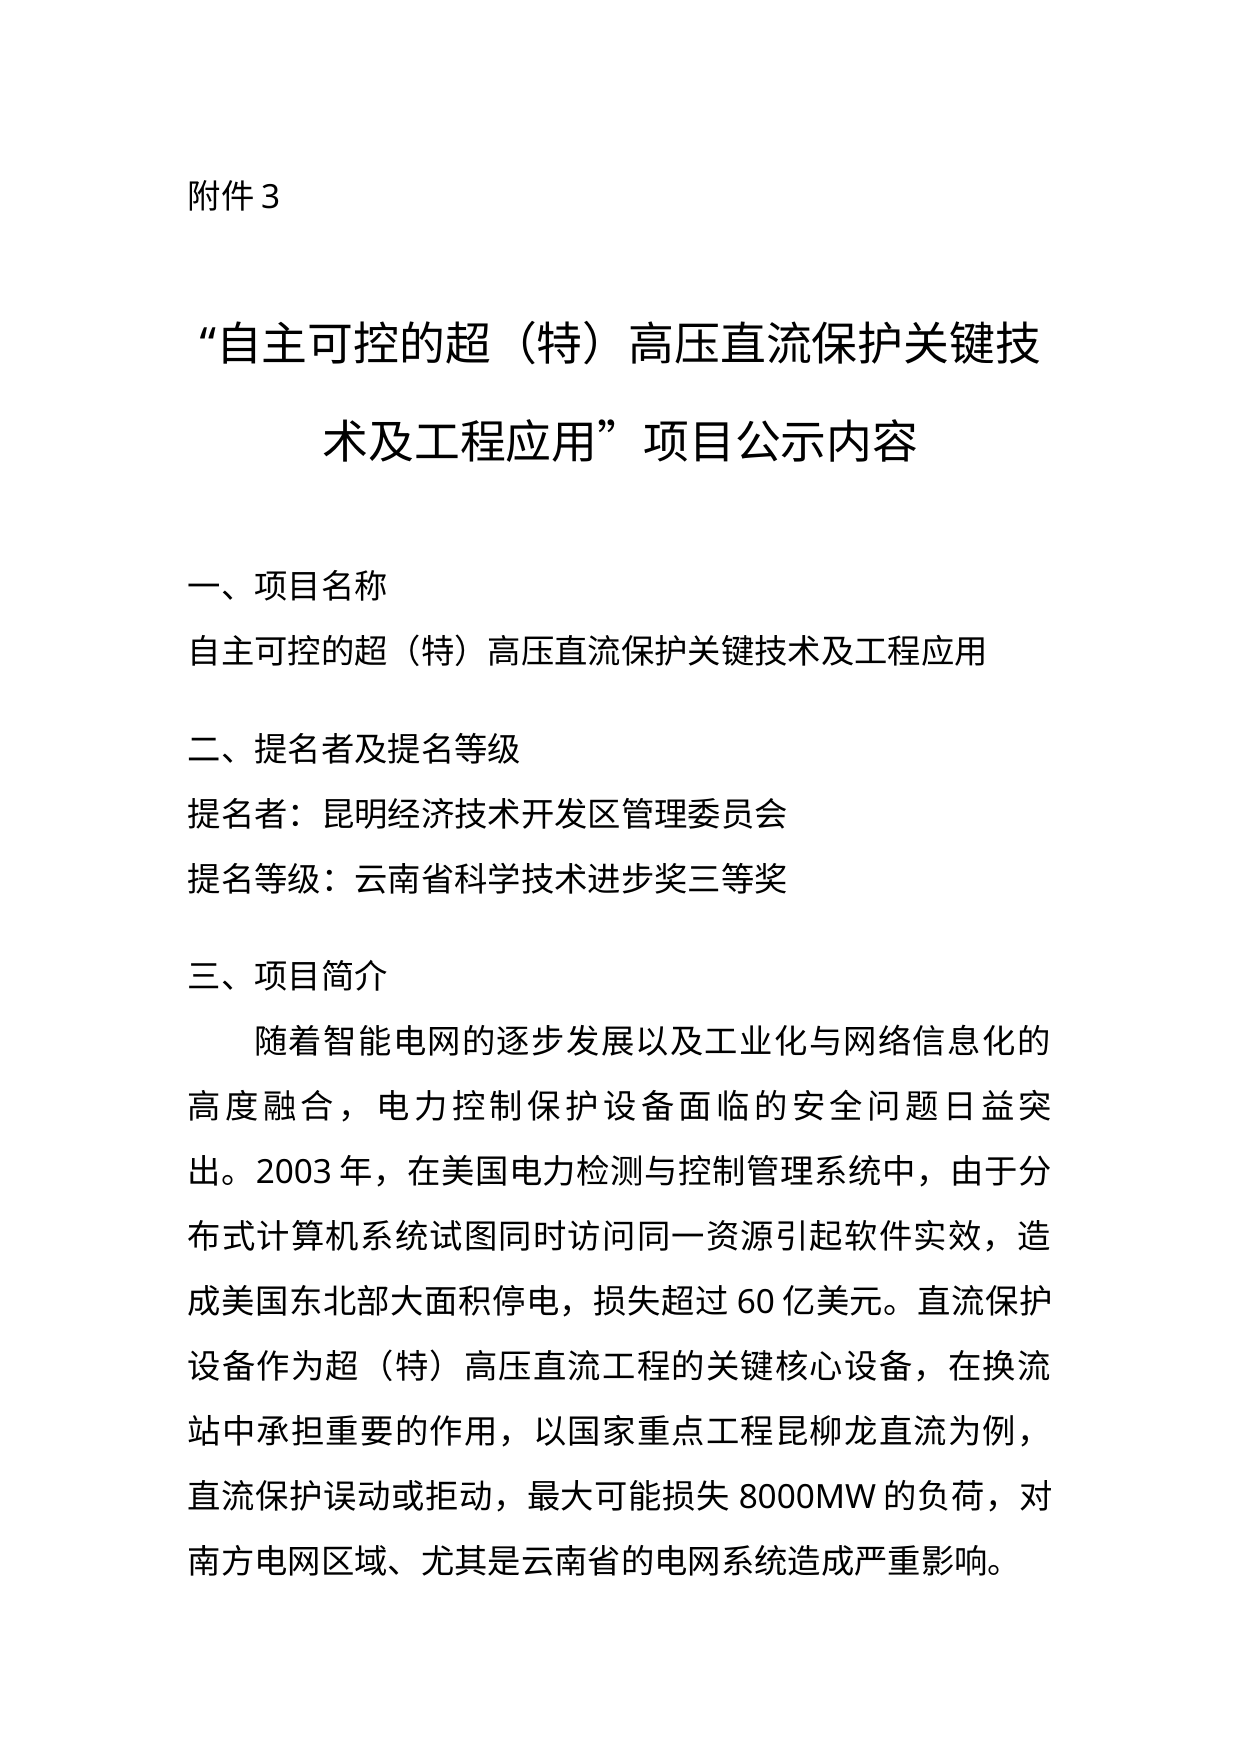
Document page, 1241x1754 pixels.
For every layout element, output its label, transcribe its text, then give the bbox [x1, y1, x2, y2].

text 随着智能电网的逐步发展以及工业化与网络信息化的高度融合，电力控制保护设备面临的安全问题日益突出。2003年，在美国电力检测与控制管理系统中，由于分布式计算机系统试图同时访问同一资源引起软件实效，造成美国东北部大面积停电，损失超过60亿美元。直流保护设备作为超（特）高压直流工程的关键核心设备，在换流站中承担重要的作用，以国家重点工程昆柳龙直流为例，直流保护误动或拒动，最大可能损失8000MW的负荷，对南方电网区域、尤其是云南省的电网系统造成严重影响。 [187, 1007, 1053, 1592]
text 附件3 [187, 162, 1053, 227]
text 提名等级：云南省科学技术进步奖三等奖 [187, 844, 1053, 909]
text 三、项目简介 [187, 942, 1053, 1007]
text 提名者：昆明经济技术开发区管理委员会 [187, 779, 1053, 844]
text 二、提名者及提名等级 [187, 714, 1053, 779]
text 一、项目名称 [187, 552, 1053, 617]
text 自主可控的超（特）高压直流保护关键技术及工程应用 [187, 617, 1053, 682]
text “自主可控的超（特）高压直流保护关键技术及工程应用”项目公示内容 [187, 292, 1053, 487]
